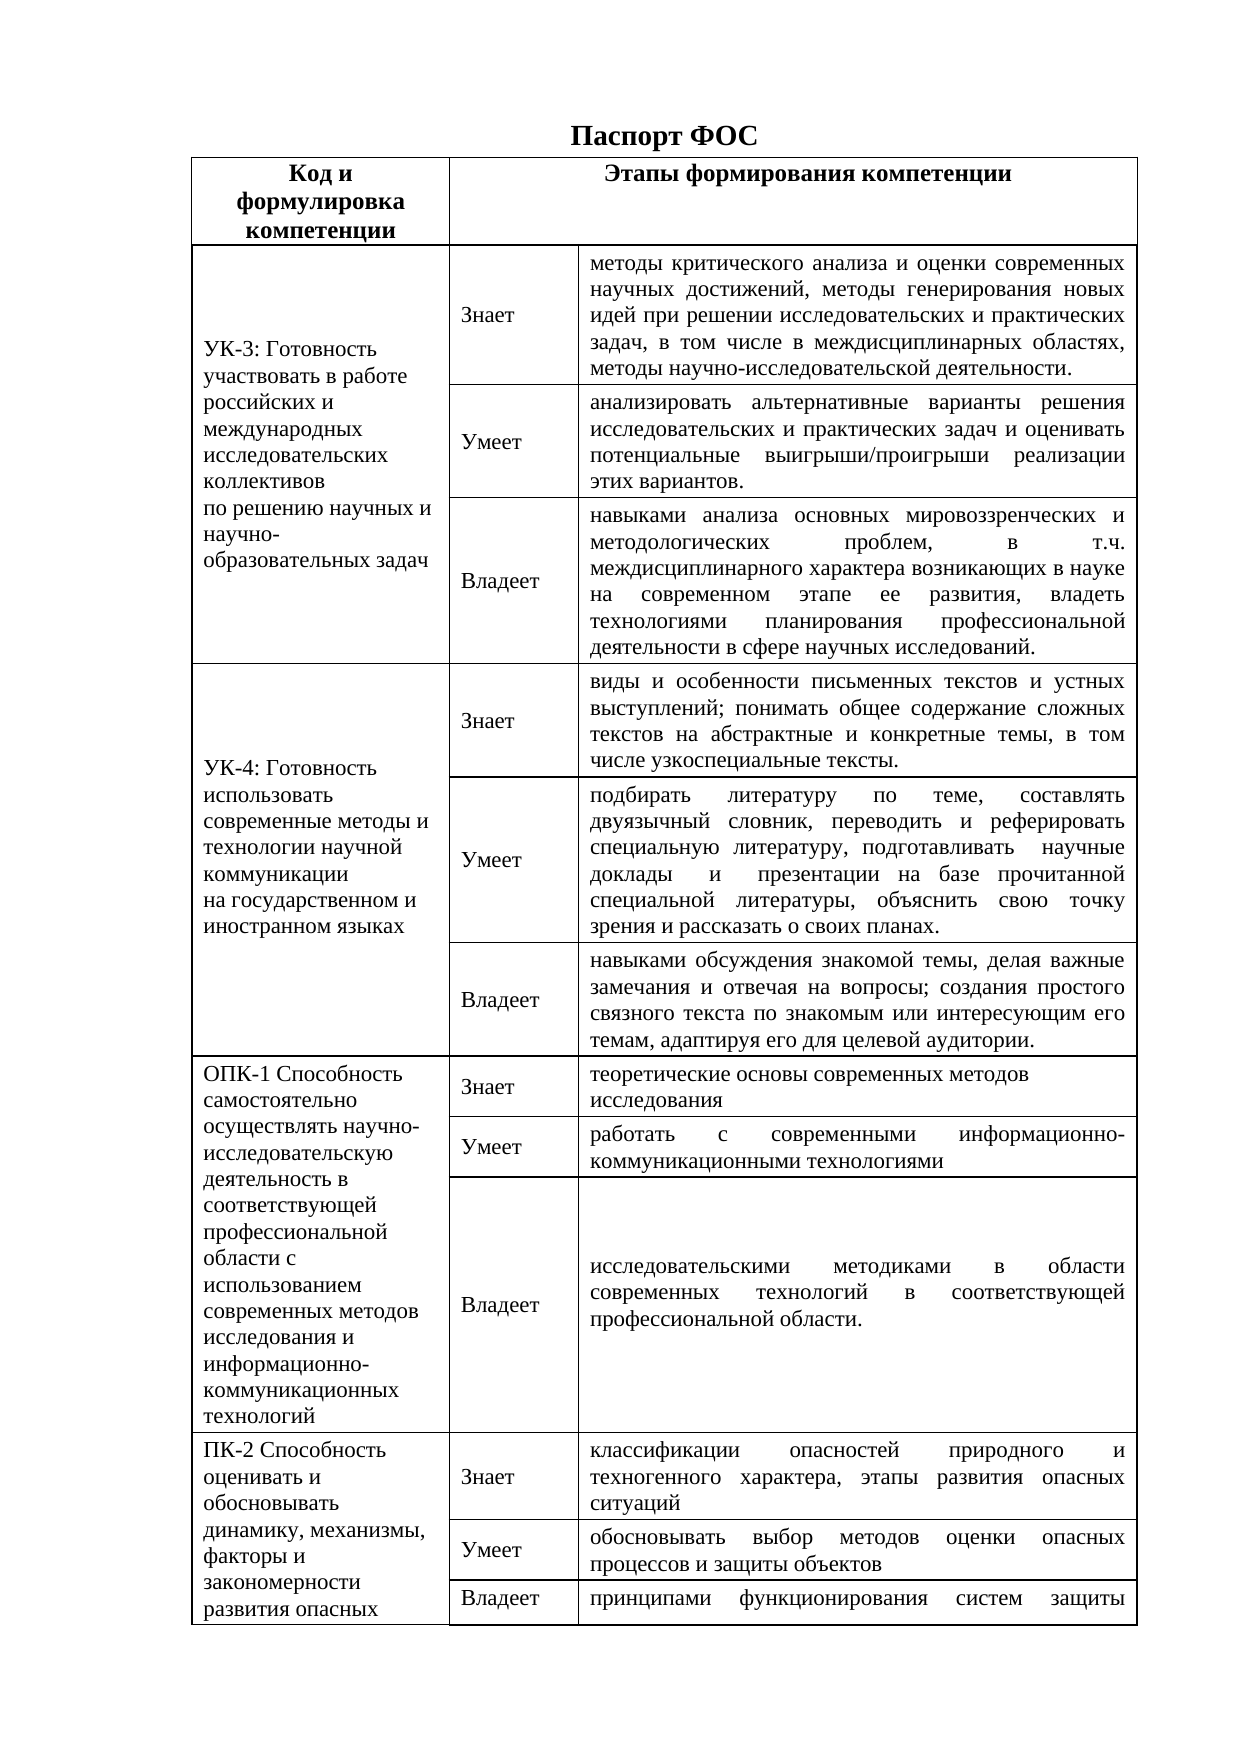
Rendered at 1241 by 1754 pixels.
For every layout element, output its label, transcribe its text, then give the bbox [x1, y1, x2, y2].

table_cell методы критического анализа и оценки современных научных достижений, методы генерирования новых идей при решении исследовательских и практических задач, в том числе в междисциплинарных областях, методы научно-исследовательской деятельности. [579, 246, 1136, 383]
table_cell классификации опасностей природного и техногенного характера, этапы развития опасных ситуаций [579, 1433, 1136, 1519]
table_cell Владеет [450, 1581, 578, 1624]
table_cell Владеет [450, 1178, 578, 1432]
table_cell подбирать литературу по теме, составлять двуязычный словник, переводить и реферировать специальную литературу, подготавливать научные доклады и презентации на базе прочитанной специальной литературы, объяснить свою точку зрения и рассказать о своих планах. [579, 778, 1136, 942]
table_header Код и формулировка компетенции [192, 158, 449, 244]
table_cell Владеет [450, 943, 578, 1055]
table_cell теоретические основы современных методов исследования [579, 1057, 1136, 1116]
table_cell Знает [450, 246, 578, 383]
table_cell Знает [450, 664, 578, 776]
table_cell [579, 1581, 1136, 1624]
table_cell Умеет [450, 778, 578, 942]
table_cell УК-4: Готовность использовать современные методы и технологии научной коммуникации на государственном и иностранном языках [193, 664, 449, 1055]
table_cell Знает [450, 1057, 578, 1116]
table_cell анализировать альтернативные варианты решения исследовательских и практических задач и оценивать потенциальные выигрыши/проигрыши реализации этих вариантов. [579, 385, 1136, 497]
table_cell ОПК-1 Способность самостоятельно осуществлять научно-исследовательскую деятельность в соответствующей профессиональной области с использованием современных методов исследования и информационно-коммуникационных технологий [193, 1057, 449, 1432]
table_cell навыками обсуждения знакомой темы, делая важные замечания и отвечая на вопросы; создания простого связного текста по знакомым или интересующим его темам, адаптируя его для целевой аудитории. [579, 943, 1136, 1055]
table_cell виды и особенности письменных текстов и устных выступлений; понимать общее содержание сложных текстов на абстрактные и конкретные темы, в том числе узкоспециальные тексты. [579, 664, 1136, 776]
table_cell Умеет [450, 1117, 578, 1176]
table_cell ПК-2 Способность оценивать и обосновывать динамику, механизмы, факторы и закономерности развития опасных природных и техногенных процессов, инженерной защиты территорий, зданий и сооружений [193, 1433, 449, 1624]
table_header Этапы формирования компетенции [450, 158, 1137, 244]
table_cell Умеет [450, 1520, 578, 1579]
table_cell УК-3: Готовность участвовать в работе российских и международных исследовательских коллективов по решению научных и научно-образовательных задач [193, 246, 449, 663]
table_cell навыками анализа основных мировоззренческих и методологических проблем, в т.ч. междисциплинарного характера возникающих в науке на современном этапе ее развития, владеть технологиями планирования профессиональной деятельности в сфере научных исследований. [579, 498, 1136, 663]
text Паспорт ФОС [177, 118, 1152, 152]
table_cell Знает [450, 1433, 578, 1519]
table_cell Умеет [450, 385, 578, 497]
table_cell исследовательскими методиками в области современных технологий в соответствующей профессиональной области. [579, 1178, 1136, 1432]
table_cell Владеет [450, 498, 578, 663]
table_cell работать с современными информационно-коммуникационными технологиями [579, 1117, 1136, 1176]
table_cell обосновывать выбор методов оценки опасных процессов и защиты объектов [579, 1520, 1136, 1579]
